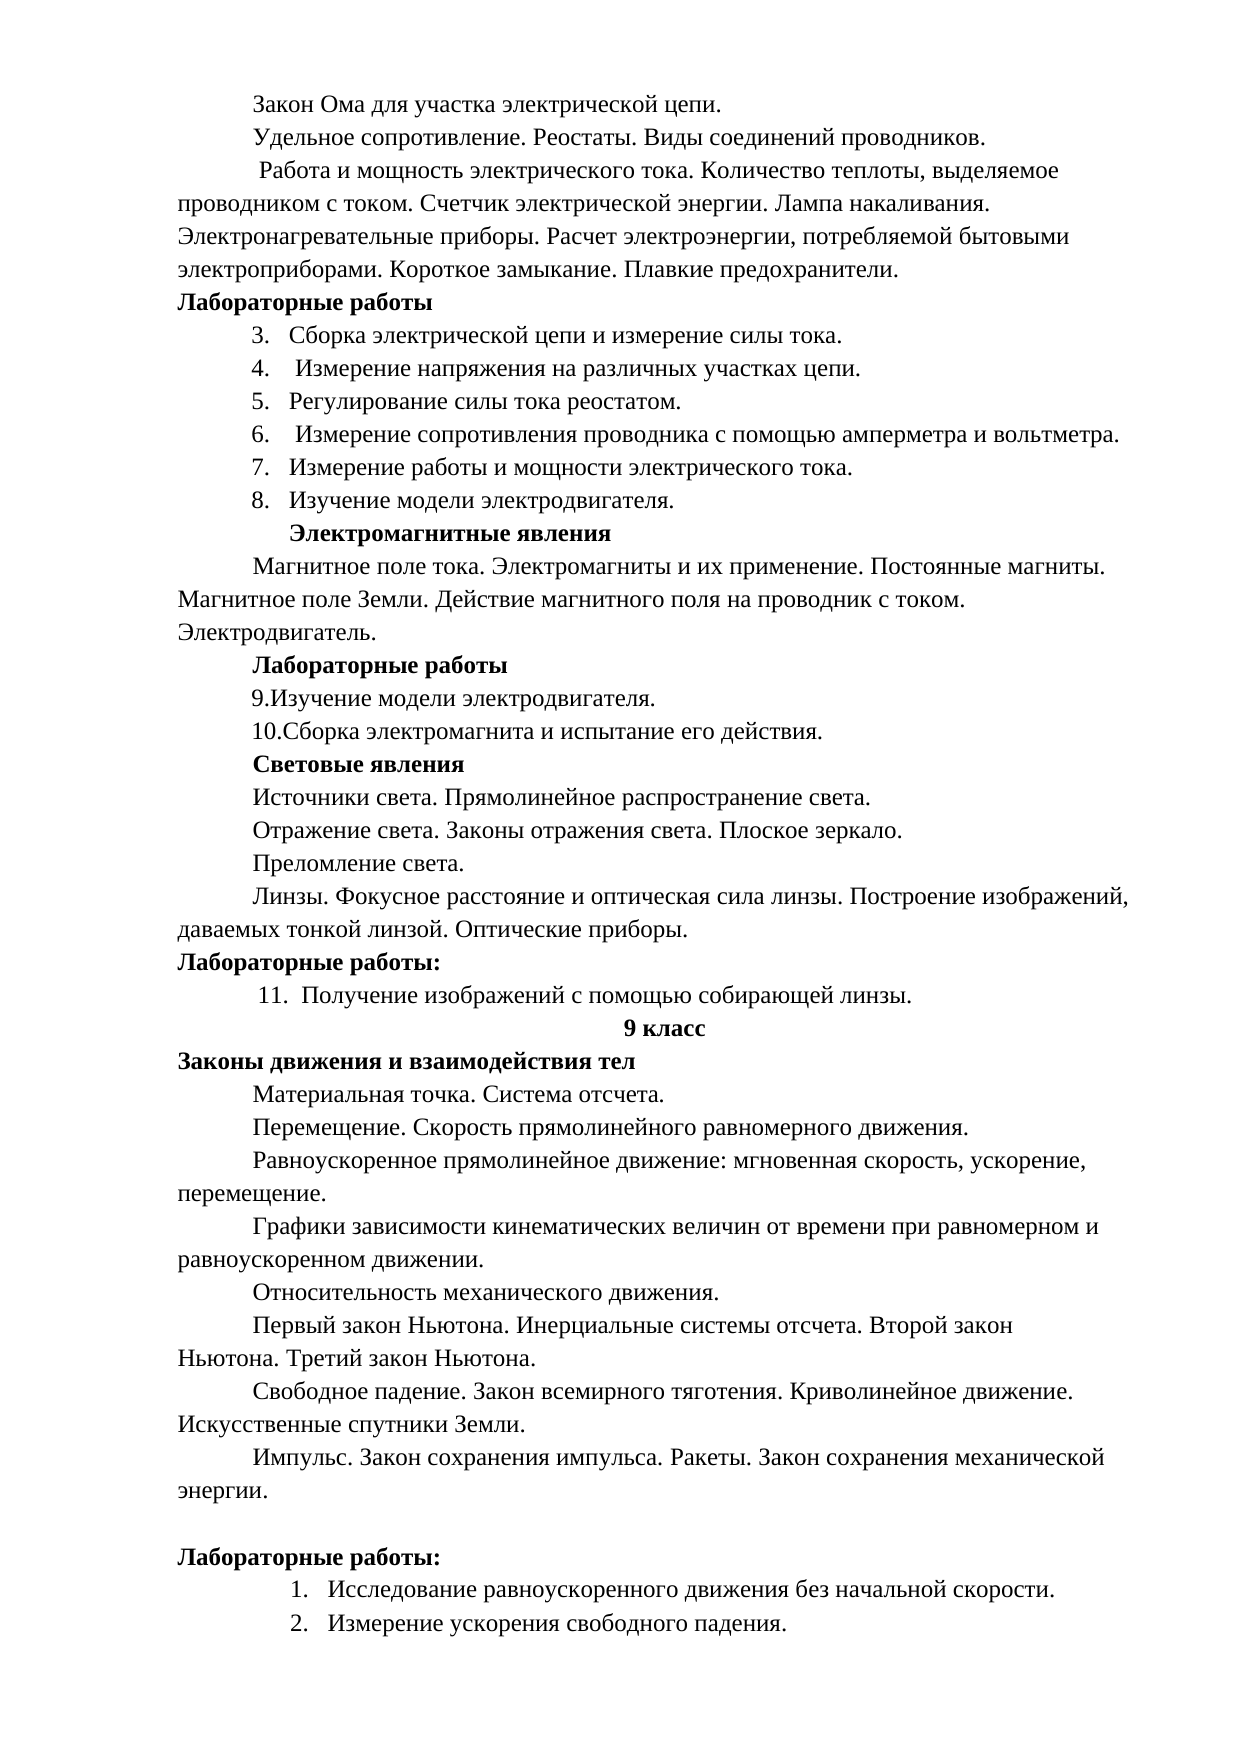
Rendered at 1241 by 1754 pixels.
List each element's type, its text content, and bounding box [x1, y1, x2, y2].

text Линзы. Фокусное расстояние и оптическая сила линзы. Построение изображений, даваемых тонкой линзой. Оптические приборы. [177, 881, 1152, 943]
text Импульс. Закон сохранения импульса. Ракеты. Закон сохранения механической энергии. [177, 1442, 1152, 1504]
text Лабораторные работы: [177, 947, 1152, 976]
text Равноускоренное прямолинейное движение: мгновенная скорость, ускорение, перемещение. [177, 1145, 1152, 1207]
text Первый закон Ньютона. Инерциальные системы отсчета. Второй закон Ньютона. Третий закон Ньютона. [177, 1310, 1152, 1372]
text Электромагнитные явления [288, 518, 1152, 547]
text Лабораторные работы [177, 287, 1152, 316]
text Преломление света. [177, 848, 1152, 877]
list Измерение работы и мощности электрического тока. [251, 452, 1152, 481]
list Регулирование силы тока реостатом. [251, 386, 1152, 414]
text Отражение света. Законы отражения света. Плоское зеркало. [177, 815, 1152, 844]
text Материальная точка. Система отсчета. [177, 1079, 1152, 1108]
list Исследование равноускоренного движения без начальной скорости. [290, 1574, 1152, 1603]
list Сборка электрической цепи и измерение силы тока. [251, 320, 1152, 348]
text Свободное падение. Закон всемирного тяготения. Криволинейное движение. Искусственные спутники Земли. [177, 1376, 1152, 1438]
text 10.Сборка электромагнита и испытание его действия. [251, 716, 1152, 745]
text 11. Получение изображений с помощью собирающей линзы. [251, 980, 1152, 1009]
text Источники света. Прямолинейное распространение света. [177, 782, 1152, 811]
list Измерение сопротивления проводника с помощью амперметра и вольтметра. [251, 419, 1152, 448]
text Магнитное поле тока. Электромагниты и их применение. Постоянные магниты. Магнитное поле Земли. Действие магнитного поля на проводник с током. Электродвигатель. [177, 551, 1152, 646]
text Относительность механического движения. [177, 1277, 1152, 1306]
text Лабораторные работы: [177, 1542, 1152, 1570]
text Графики зависимости кинематических величин от времени при равномерном и равноускоренном движении. [177, 1211, 1152, 1273]
text Удельное сопротивление. Реостаты. Виды соединений проводников. [177, 122, 1152, 150]
text Закон Ома для участка электрической цепи. [177, 89, 1152, 117]
text Работа и мощность электрического тока. Количество теплоты, выделяемое проводником с током. Счетчик электрической энергии. Лампа накаливания. Электронагревательные приборы. Расчет электроэнергии, потребляемой бытовыми электроприборами. Короткое замыкание. Плавкие предохранители. [177, 155, 1152, 282]
text 9.Изучение модели электродвигателя. [251, 683, 1152, 712]
text Лабораторные работы [177, 650, 1152, 679]
list Изучение модели электродвигателя. [251, 485, 1152, 514]
text Световые явления [252, 749, 1152, 778]
list Измерение ускорения свободного падения. [290, 1608, 1152, 1636]
text Перемещение. Скорость прямолинейного равномерного движения. [177, 1112, 1152, 1141]
text 9 класс [177, 1013, 1152, 1042]
text Законы движения и взаимодействия тел [177, 1046, 1152, 1075]
list Измерение напряжения на различных участках цепи. [251, 353, 1152, 382]
